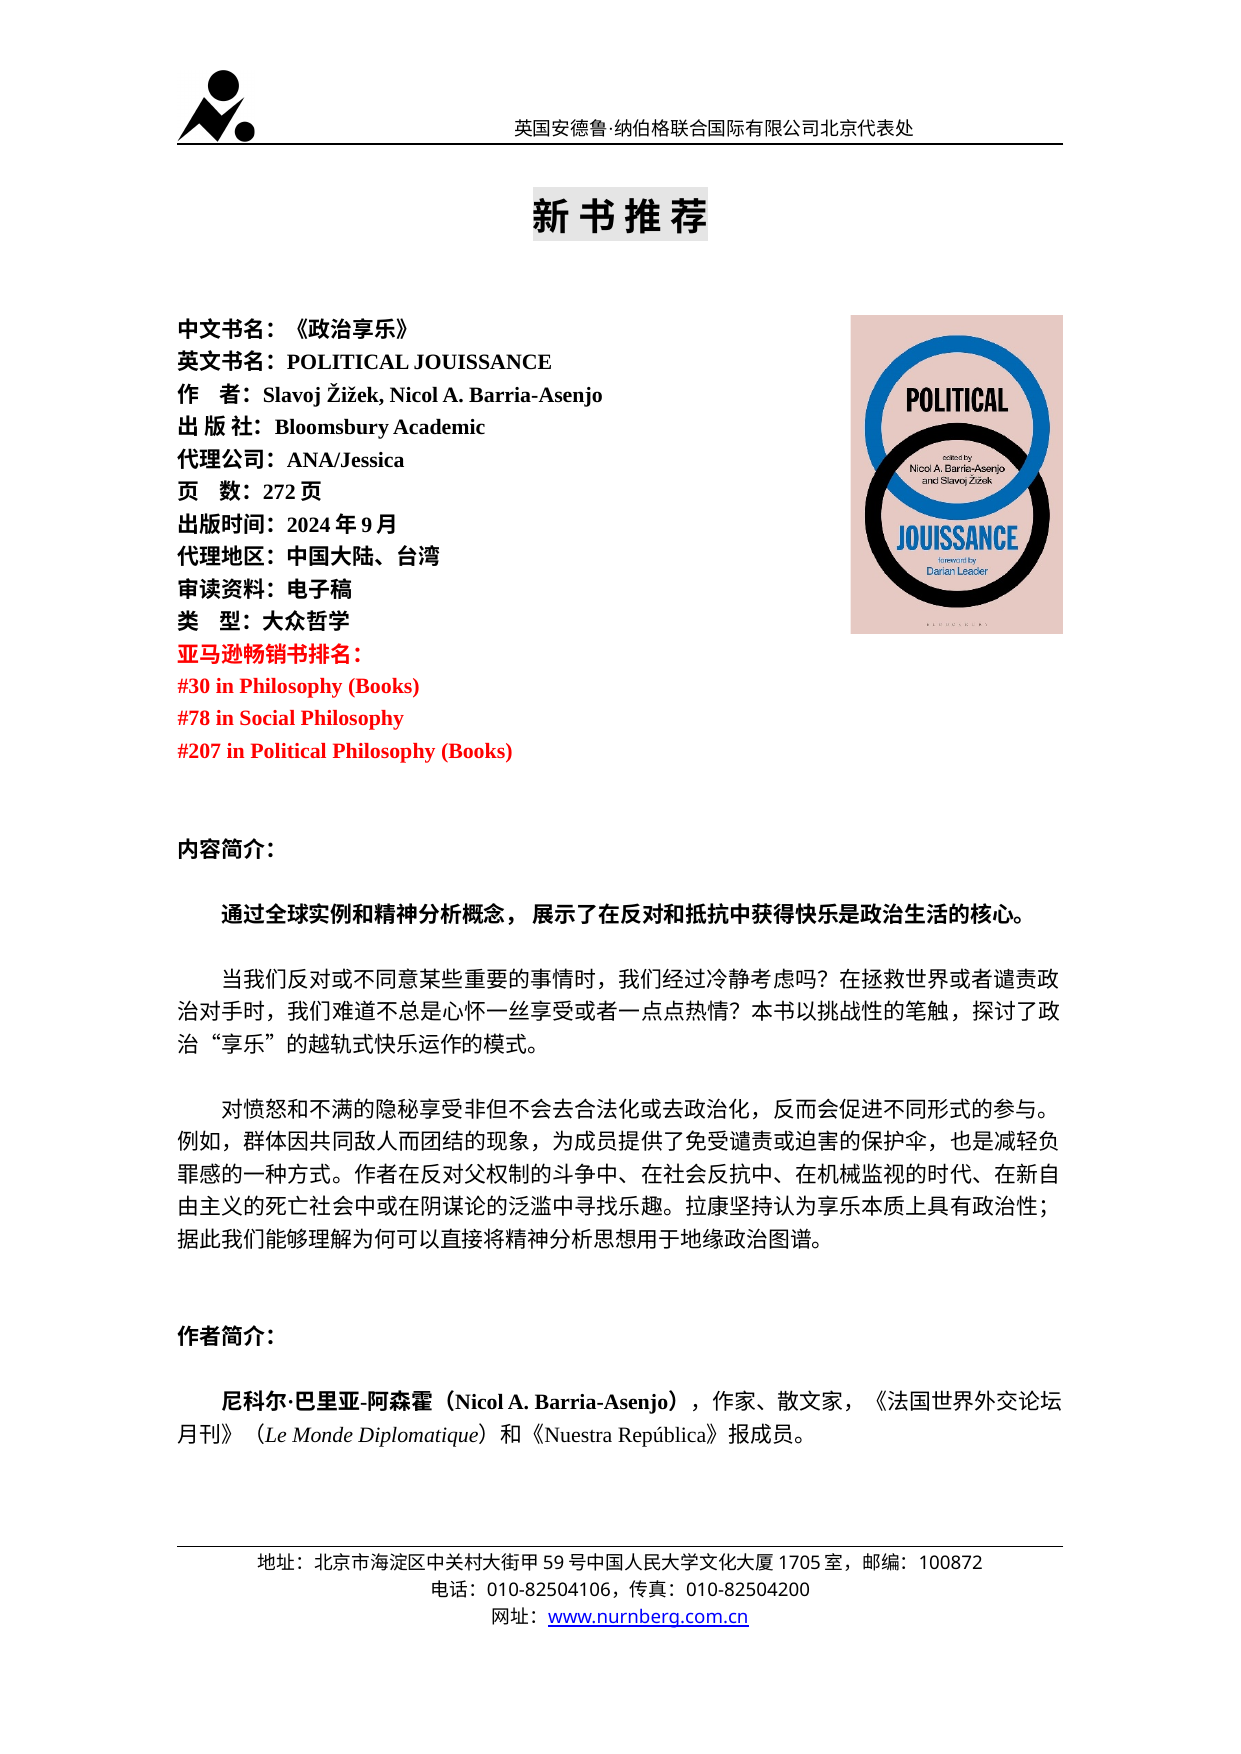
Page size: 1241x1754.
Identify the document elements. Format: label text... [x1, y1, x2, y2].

text #207 in Political Philosophy (Books) [177, 734, 1063, 766]
picture [177, 70, 255, 142]
text 新 书 推 荐 [177, 181, 1063, 246]
text 内容简介： [177, 831, 1063, 864]
text 出版时间：2024年9月 [177, 506, 850, 539]
text 尼科尔·巴里亚-阿森霍（Nicol A. Barria-Asenjo），作家、散文家，《法国世界外交论坛月刊》（Le Monde Diplomatique）和《Nuestra República》报成员。 [177, 1384, 1063, 1449]
text 审读资料：电子稿 [177, 571, 850, 604]
text #30 in Philosophy (Books) [177, 669, 1063, 701]
text 作 者：Slavoj Žižek, Nicol A. Barria-Asenjo [177, 376, 850, 409]
text 页 数：272页 [177, 474, 850, 506]
text 通过全球实例和精神分析概念， 展示了在反对和抵抗中获得快乐是政治生活的核心。 [177, 896, 1063, 929]
text 代理地区：中国大陆、台湾 [177, 539, 850, 571]
text 中文书名：《政治享乐》 [177, 311, 1063, 344]
text 英文书名：POLITICAL JOUISSANCE [177, 344, 850, 376]
text 代理公司：ANA/Jessica [177, 441, 850, 474]
text #78 in Social Philosophy [177, 701, 1063, 734]
text 亚马逊畅销书排名： [177, 636, 1063, 669]
picture [850, 315, 1063, 634]
text 出 版 社：Bloomsbury Academic [177, 409, 850, 441]
text 当我们反对或不同意某些重要的事情时，我们经过冷静考虑吗？在拯救世界或者谴责政治对手时，我们难道不总是心怀一丝享受或者一点点热情？本书以挑战性的笔触，探讨了政治“享乐”的越轨式快乐运作的模式。 [177, 961, 1063, 1059]
text 对愤怒和不满的隐秘享受非但不会去合法化或去政治化，反而会促进不同形式的参与。例如，群体因共同敌人而团结的现象，为成员提供了免受谴责或迫害的保护伞，也是减轻负罪感的一种方式。作者在反对父权制的斗争中、在社会反抗中、在机械监视的时代、在新自由主义的死亡社会中或在阴谋论的泛滥中寻找乐趣。拉康坚持认为享乐本质上具有政治性；据此我们能够理解为何可以直接将精神分析思想用于地缘政治图谱。 [177, 1091, 1063, 1254]
text 作者简介： [177, 1319, 1063, 1351]
text 类 型：大众哲学 [177, 604, 1063, 636]
